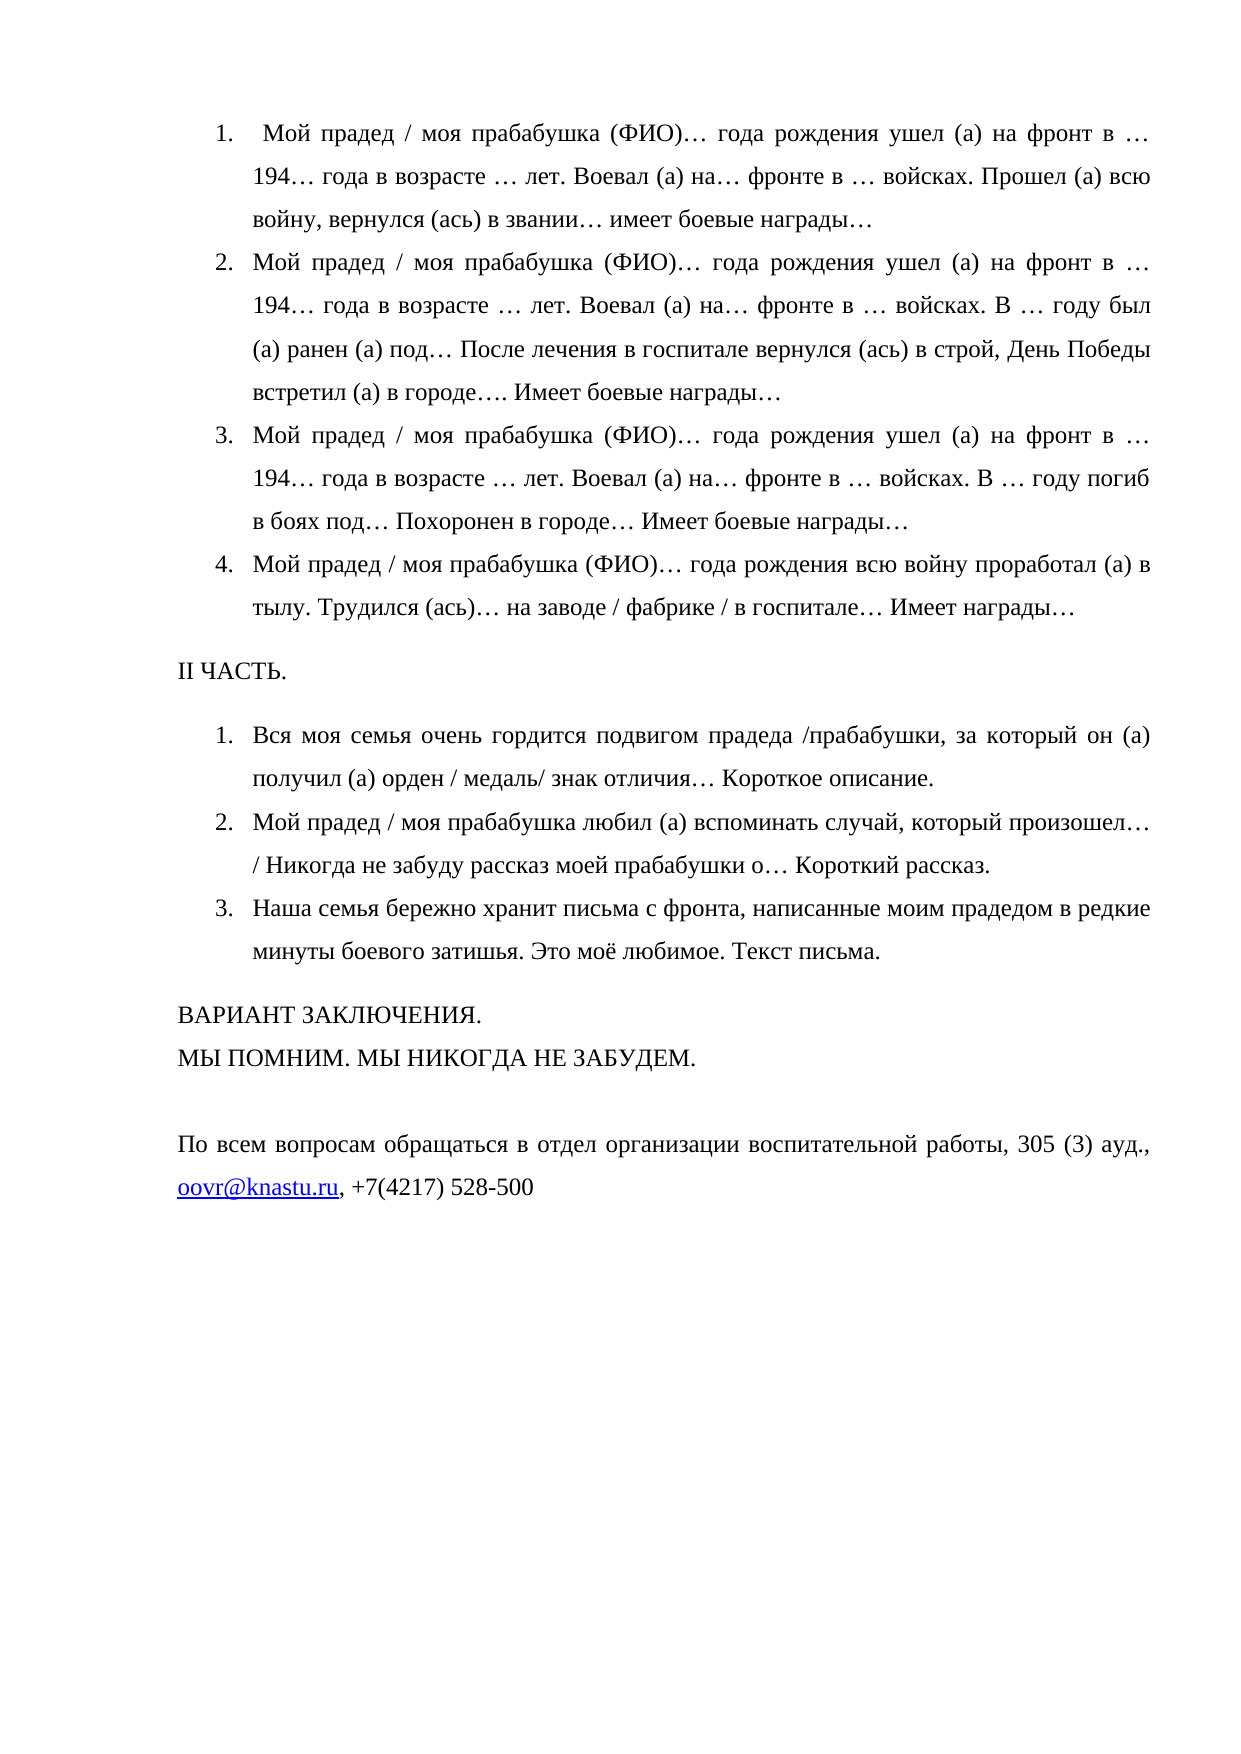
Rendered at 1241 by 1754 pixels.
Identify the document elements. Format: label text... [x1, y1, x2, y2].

list Мой прадед / моя прабабушка (ФИО)… года рождения ушел (а) на фронт в … 194… года в возрасте … лет. Воевал (а) на… фронте в … войсках. В … году был (а) ранен (а) под… После лечения в госпитале вернулся (ась) в строй, День Победы встретил (а) в городе…. Имеет боевые награды… [215, 247, 1152, 406]
list Мой прадед / моя прабабушка (ФИО)… года рождения всю войну проработал (а) в тылу. Трудился (ась)… на заводе / фабрике / в госпитале… Имеет награды… [215, 549, 1152, 621]
text По всем вопросам обращаться в отдел организации воспитательной работы, 305 (3) ауд., oovr@knastu.ru, +7(4217) 528-500 [177, 1129, 1152, 1201]
list Мой прадед / моя прабабушка (ФИО)… года рождения ушел (а) на фронт в … 194… года в возрасте … лет. Воевал (а) на… фронте в … войсках. В … году погиб в боях под… Похоронен в городе… Имеет боевые награды… [215, 420, 1152, 535]
text ВАРИАНТ ЗАКЛЮЧЕНИЯ. [177, 1000, 1152, 1029]
text МЫ ПОМНИМ. МЫ НИКОГДА НЕ ЗАБУДЕМ. [177, 1043, 1152, 1072]
list Вся моя семья очень гордится подвигом прадеда /прабабушки, за который он (а) получил (а) орден / медаль/ знак отличия… Короткое описание. [215, 720, 1152, 792]
list Мой прадед / моя прабабушка любил (а) вспоминать случай, который произошел… / Никогда не забуду рассказ моей прабабушки о… Короткий рассказ. [215, 807, 1152, 878]
text II ЧАСТЬ. [177, 656, 1152, 685]
list Наша семья бережно хранит письма с фронта, написанные моим прадедом в редкие минуты боевого затишья. Это моё любимое. Текст письма. [215, 893, 1152, 965]
list Мой прадед / моя прабабушка (ФИО)… года рождения ушел (а) на фронт в … 194… года в возрасте … лет. Воевал (а) на… фронте в … войсках. Прошел (а) всю войну, вернулся (ась) в звании… имеет боевые награды… [215, 118, 1152, 233]
